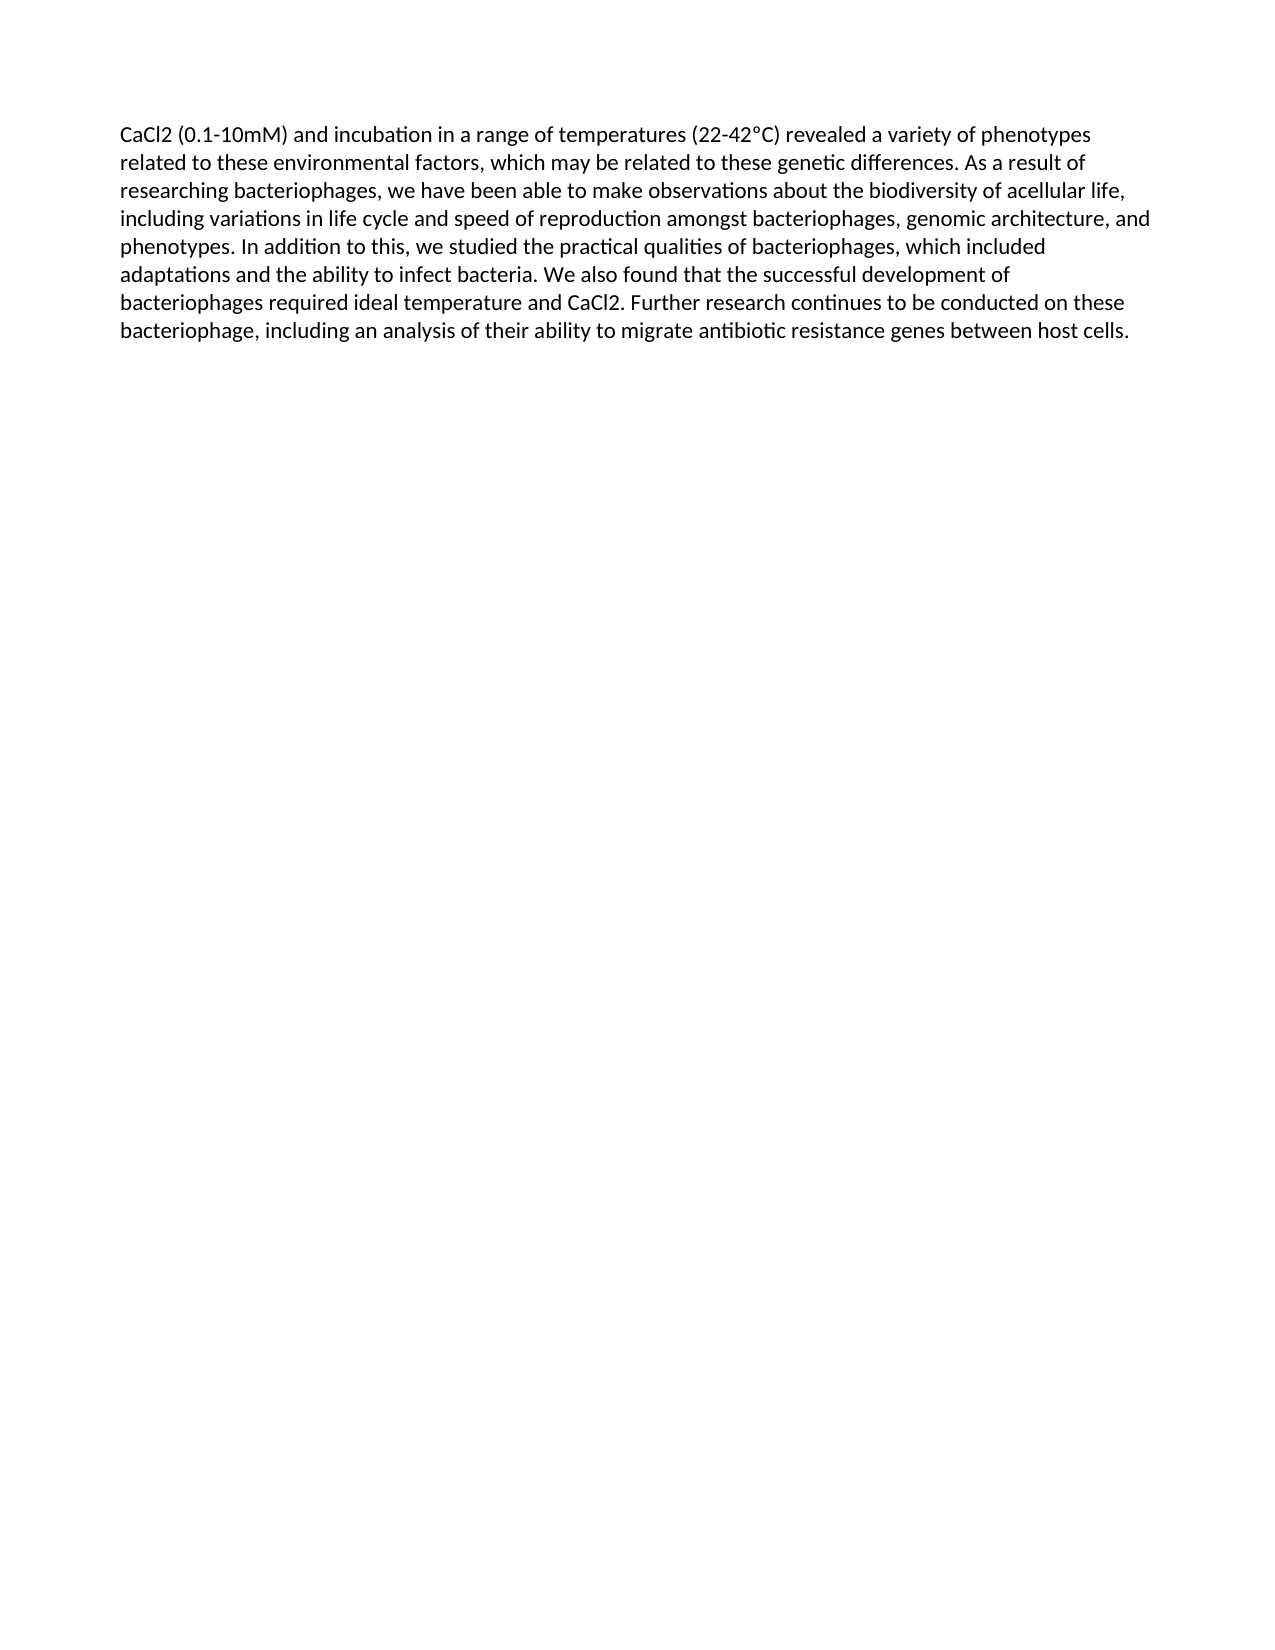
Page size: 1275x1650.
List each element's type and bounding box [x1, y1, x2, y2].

text [120, 120, 1155, 344]
